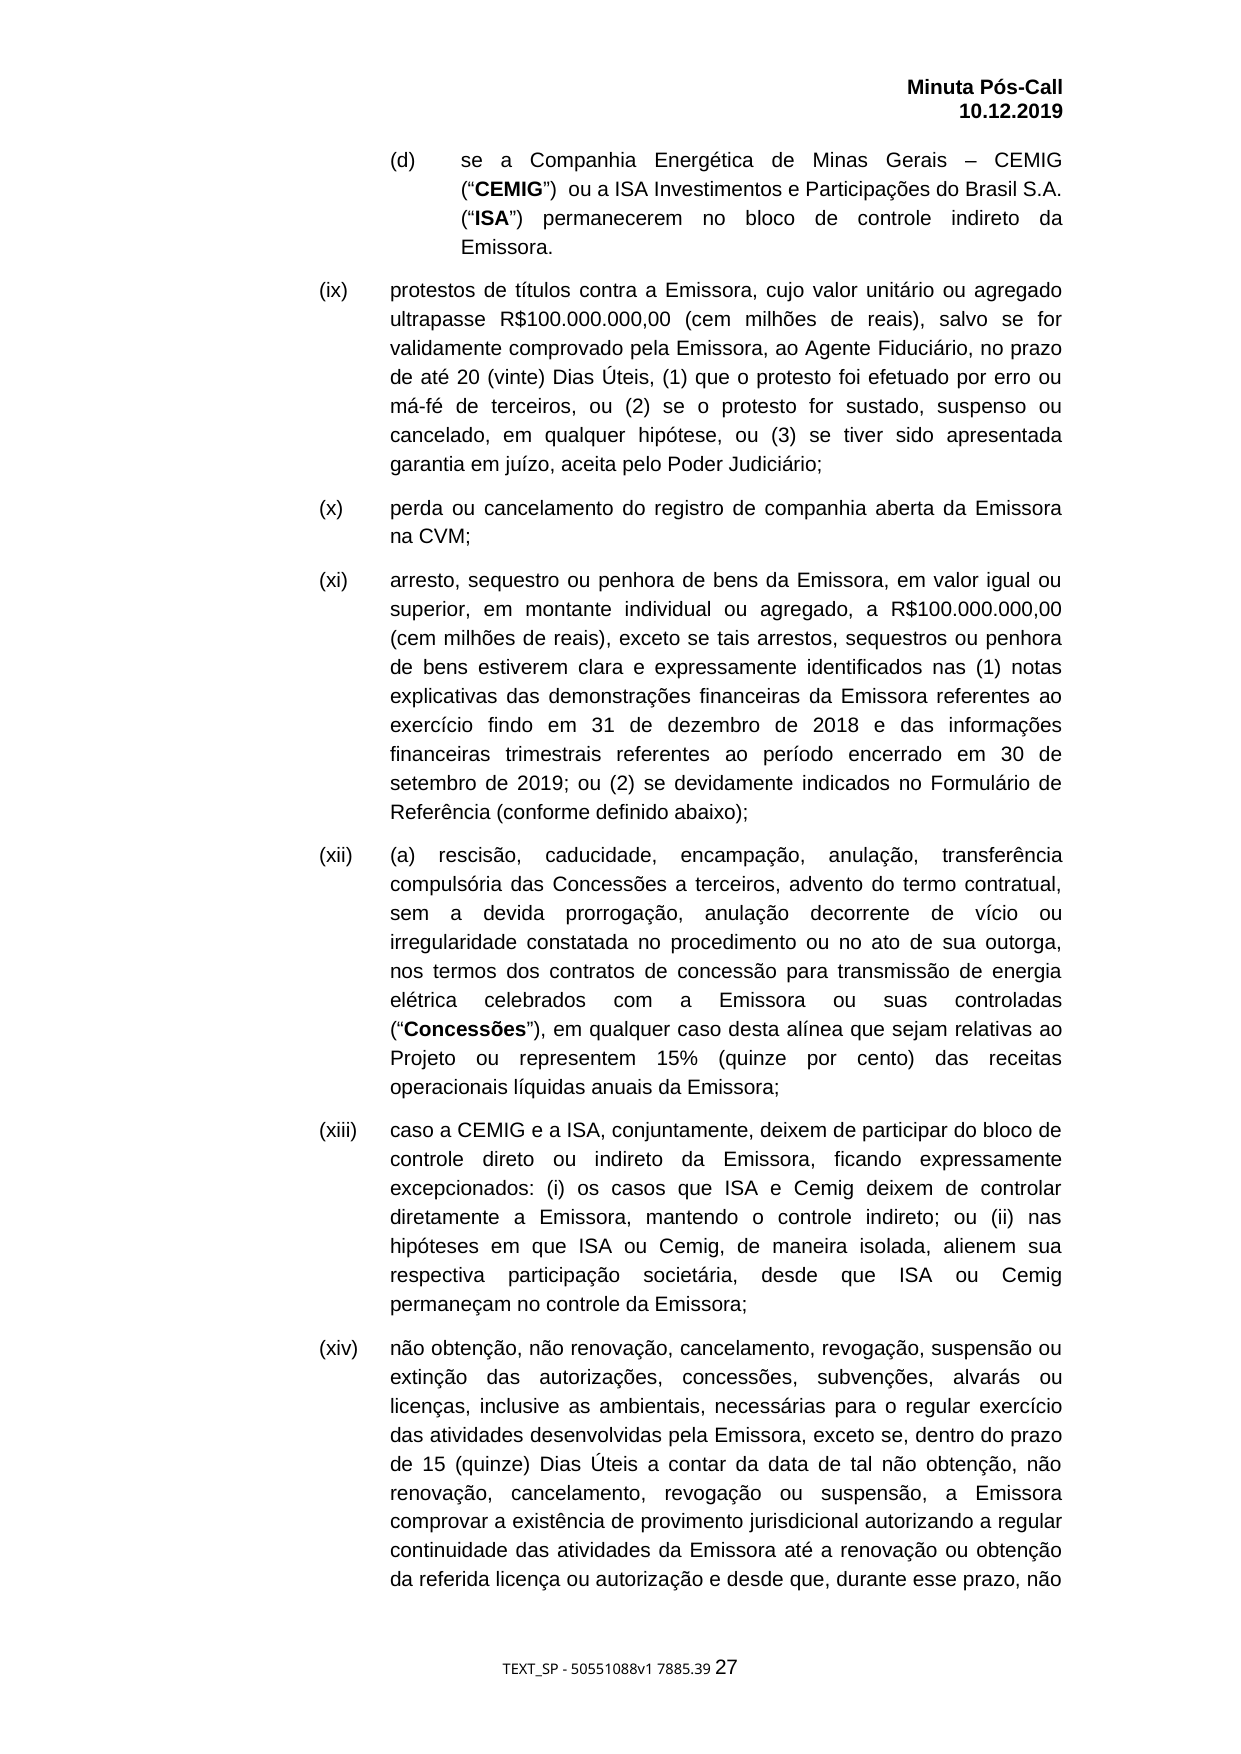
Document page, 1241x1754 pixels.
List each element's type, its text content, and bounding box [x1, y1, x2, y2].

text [319, 1336, 1063, 1591]
text (a) rescisão, caducidade, encampação, anulação, transferência compulsória das Concessões a terceiros, advento do termo contratual, sem a devida prorrogação, anulação decorrente de vício ou irregularidade constatada no procedimento ou no ato de sua outorga, nos termos dos contratos de concessão para transmissão de energia elétrica celebrados com a Emissora ou suas controladas (“Concessões”), em qualquer caso desta alínea que sejam relativas ao Projeto ou representem 15% (quinze por cento) das receitas operacionais líquidas anuais da Emissora; [319, 843, 1063, 1099]
text caso a CEMIG e a ISA, conjuntamente, deixem de participar do bloco de controle direto ou indireto da Emissora, ficando expressamente excepcionados: (i) os casos que ISA e Cemig deixem de controlar diretamente a Emissora, mantendo o controle indireto; ou (ii) nas hipóteses em que ISA ou Cemig, de maneira isolada, alienem sua respectiva participação societária, desde que ISA ou Cemig permaneçam no controle da Emissora; [319, 1118, 1063, 1316]
text arresto, sequestro ou penhora de bens da Emissora, em valor igual ou superior, em montante individual ou agregado, a R$100.000.000,00 (cem milhões de reais), exceto se tais arrestos, sequestros ou penhora de bens estiverem clara e expressamente identificados nas (1) notas explicativas das demonstrações financeiras da Emissora referentes ao exercício findo em 31 de dezembro de 2018 e das informações financeiras trimestrais referentes ao período encerrado em 30 de setembro de 2019; ou (2) se devidamente indicados no Formulário de Referência (conforme definido abaixo); [319, 568, 1063, 823]
text se a Companhia Energética de Minas Gerais – CEMIG (“CEMIG”) ou a ISA Investimentos e Participações do Brasil S.A. (“ISA”) permanecerem no bloco de controle indireto da Emissora. [390, 148, 1063, 258]
text perda ou cancelamento do registro de companhia aberta da Emissora na CVM; [319, 495, 1063, 548]
text protestos de títulos contra a Emissora, cujo valor unitário ou agregado ultrapasse R$100.000.000,00 (cem milhões de reais), salvo se for validamente comprovado pela Emissora, ao Agente Fiduciário, no prazo de até 20 (vinte) Dias Úteis, (1) que o protesto foi efetuado por erro ou má-fé de terceiros, ou (2) se o protesto for sustado, suspenso ou cancelado, em qualquer hipótese, ou (3) se tiver sido apresentada garantia em juízo, aceita pelo Poder Judiciário; [319, 278, 1063, 476]
